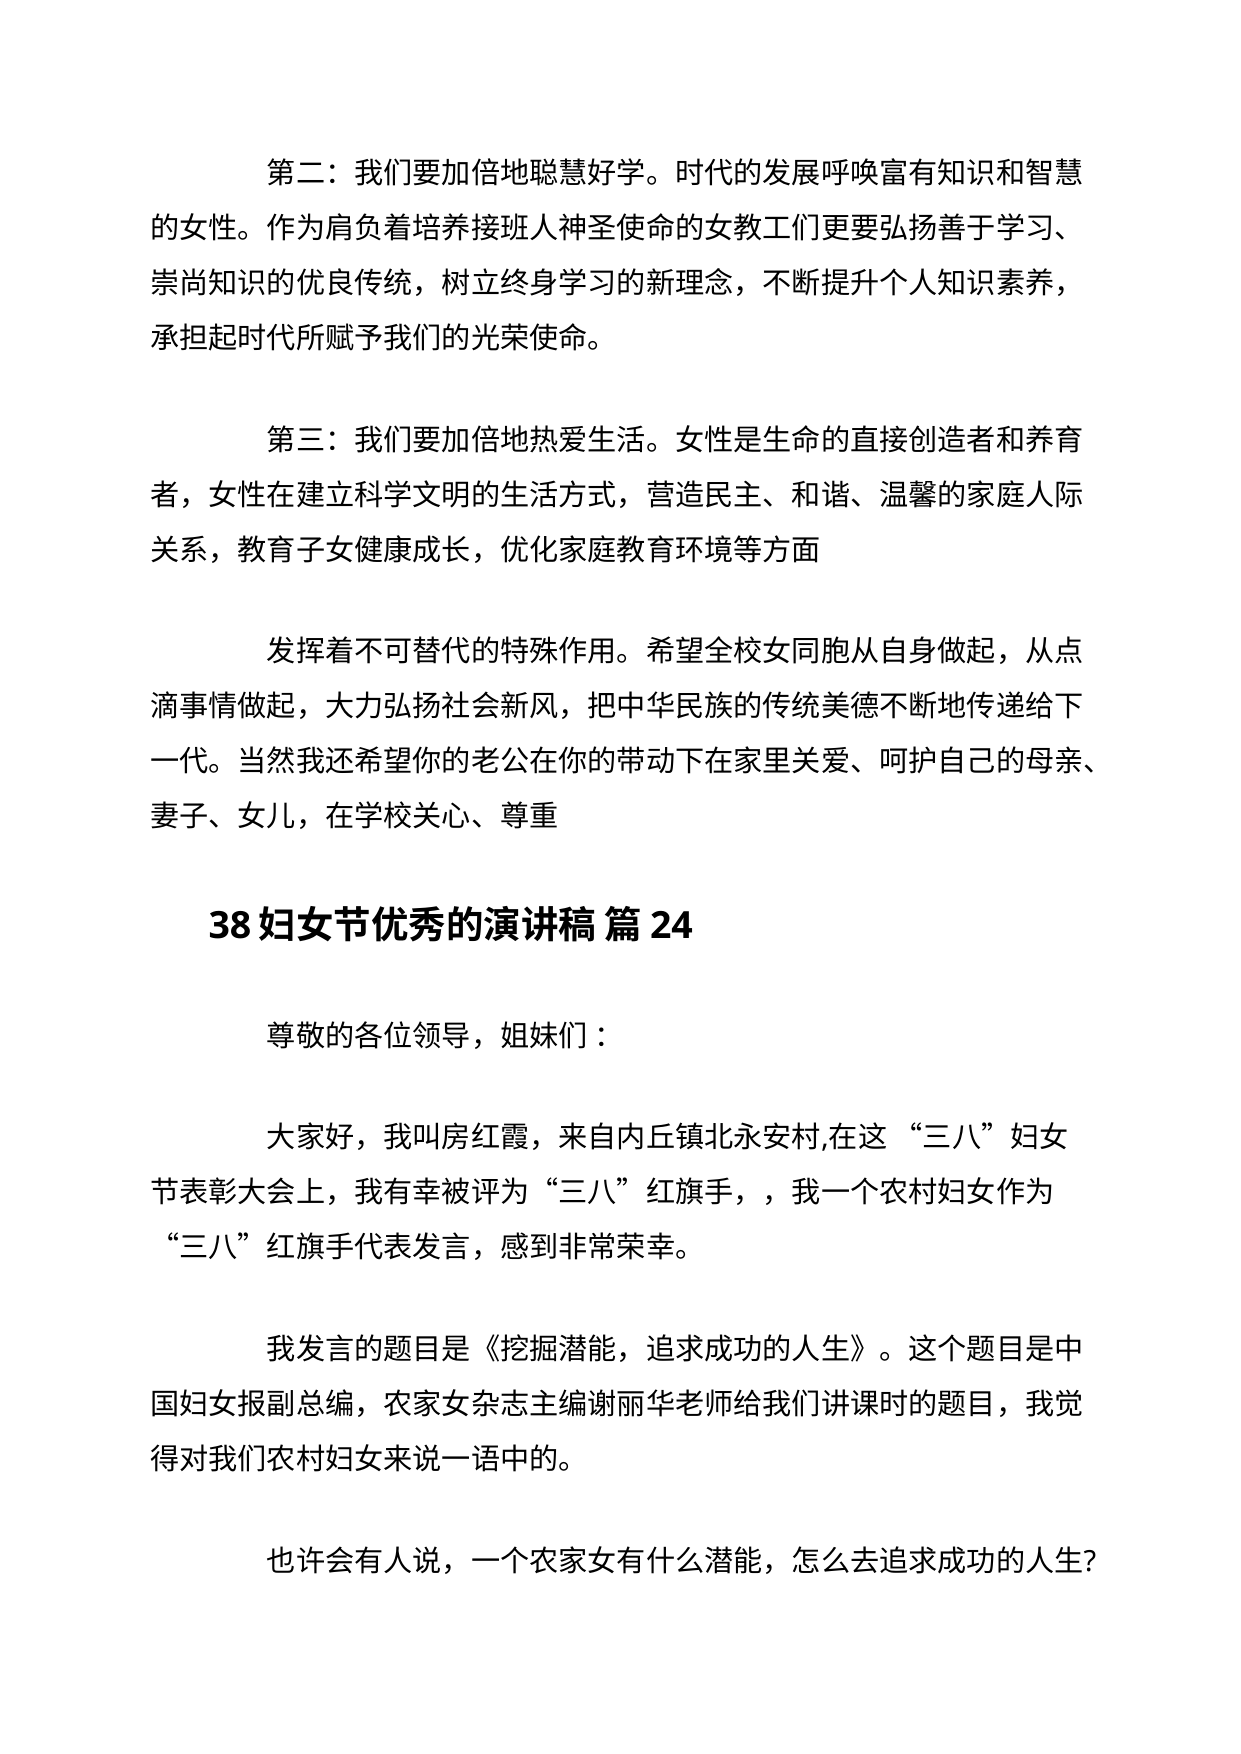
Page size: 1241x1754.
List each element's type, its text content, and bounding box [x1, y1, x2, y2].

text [150, 1537, 1090, 1579]
text 第三：我们要加倍地热爱生活。女性是生命的直接创造者和养育者，女性在建立科学文明的生活方式，营造民主、和谐、温馨的家庭人际关系，教育子女健康成长，优化家庭教育环境等方面 [150, 416, 1090, 568]
text 38妇女节优秀的演讲稿 篇24 [150, 894, 1090, 949]
text 尊敬的各位领导，姐妹们 ： [150, 1012, 1090, 1054]
text 发挥着不可替代的特殊作用。希望全校女同胞从自身做起，从点滴事情做起，大力弘扬社会新风，把中华民族的传统美德不断地传递给下一代。当然我还希望你的老公在你的带动下在家里关爱、呵护自己的母亲、妻子、女儿，在学校关心、尊重 [150, 628, 1090, 835]
text 第二：我们要加倍地聪慧好学。时代的发展呼唤富有知识和智慧的女性。作为肩负着培养接班人神圣使命的女教工们更要弘扬善于学习、崇尚知识的优良传统，树立终身学习的新理念，不断提升个人知识素养，承担起时代所赋予我们的光荣使命。 [150, 150, 1090, 357]
text 我发言的题目是《挖掘潜能，追求成功的人生》。这个题目是中国妇女报副总编，农家女杂志主编谢丽华老师给我们讲课时的题目，我觉得对我们农村妇女来说一语中的。 [150, 1326, 1090, 1478]
text 大家好，我叫房红霞，来自内丘镇北永安村,在这 “三八”妇女节表彰大会上，我有幸被评为“三八”红旗手，，我一个农村妇女作为“三八”红旗手代表发言，感到非常荣幸。 [150, 1114, 1090, 1266]
